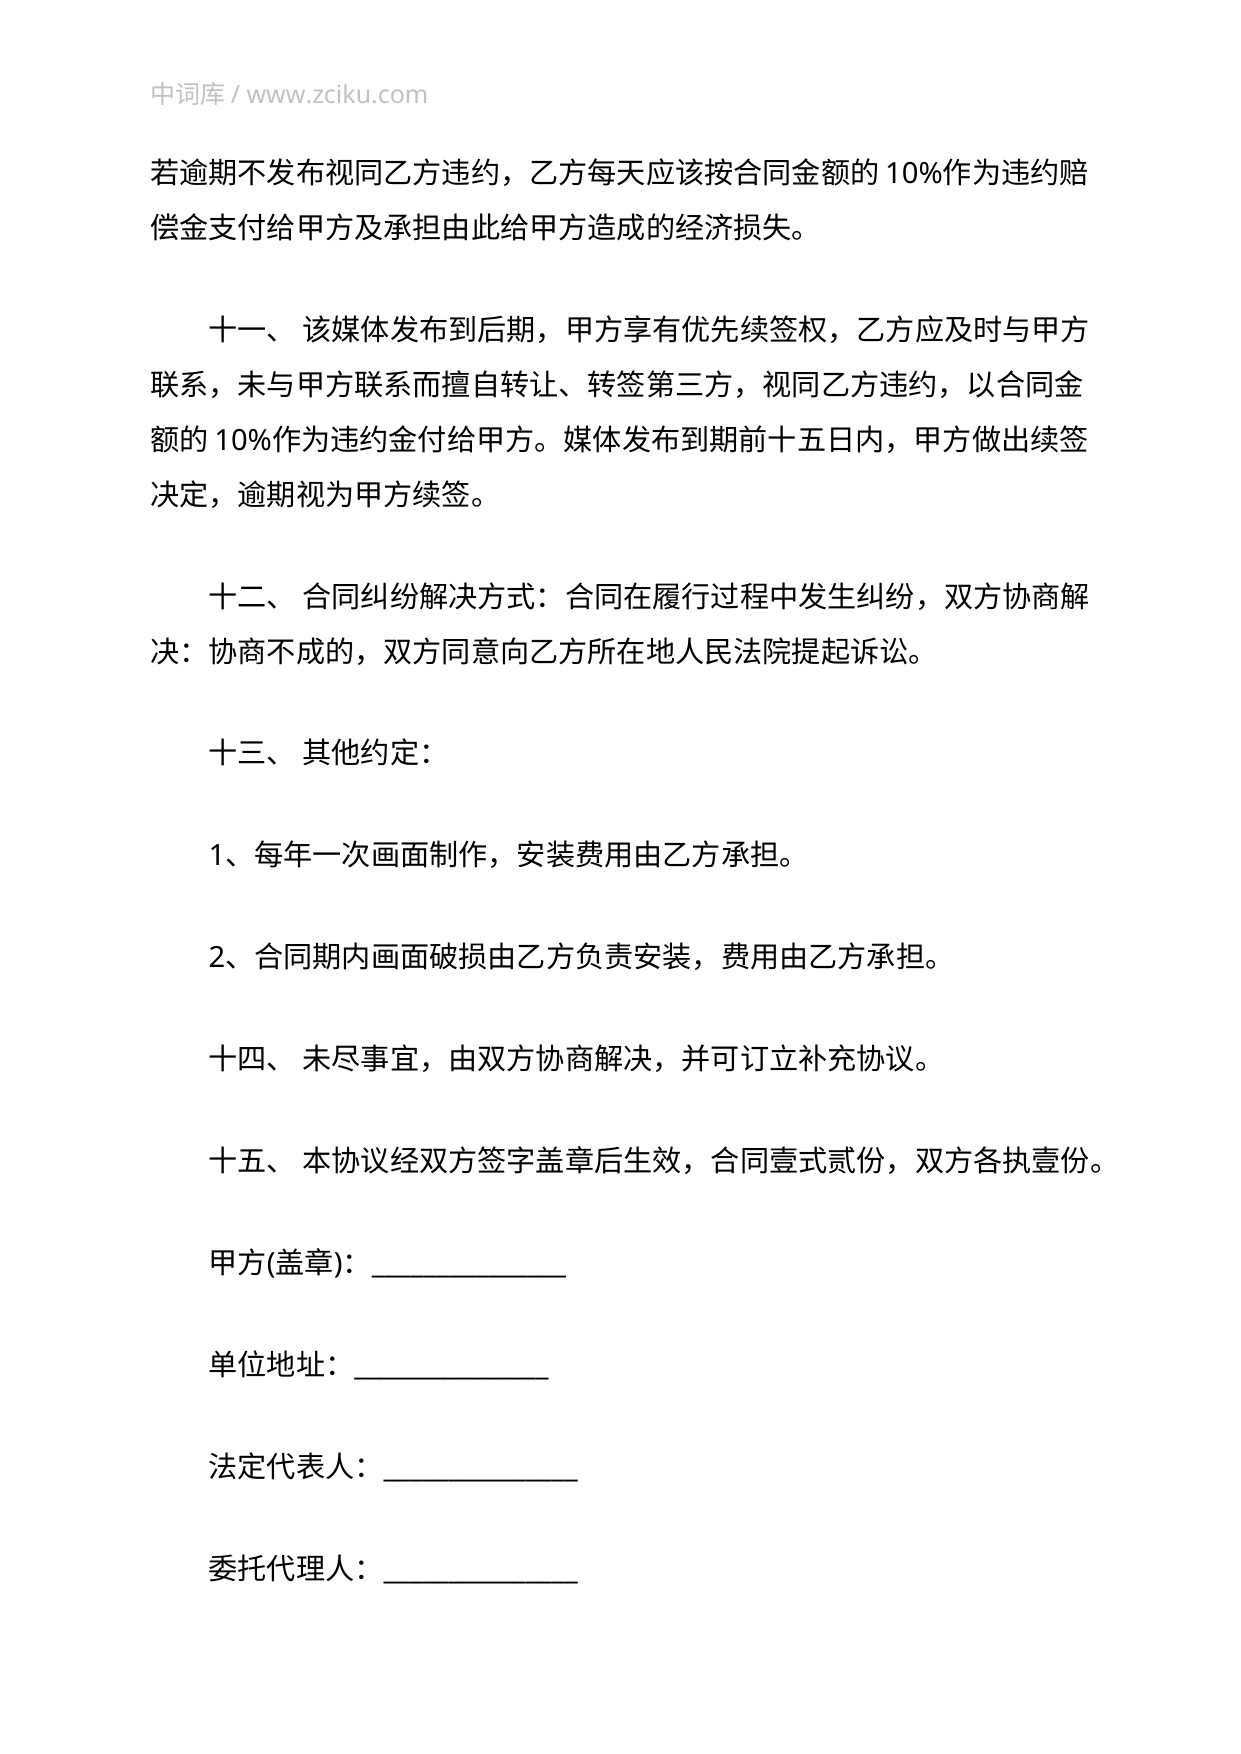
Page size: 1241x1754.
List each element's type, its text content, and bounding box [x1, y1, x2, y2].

text 单位地址：_______________ [150, 1341, 1090, 1384]
text 甲方(盖章)：_______________ [150, 1239, 1090, 1282]
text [150, 150, 1090, 247]
text 十四、 未尽事宜，由双方协商解决，并可订立补充协议。 [150, 1036, 1090, 1078]
text 十二、 合同纠纷解决方式：合同在履行过程中发生纠纷，双方协商解决：协商不成的，双方同意向乙方所在地人民法院提起诉讼。 [150, 573, 1090, 671]
text 十五、 本协议经双方签字盖章后生效，合同壹式贰份，双方各执壹份。 [150, 1137, 1090, 1180]
text 十一、 该媒体发布到后期，甲方享有优先续签权，乙方应及时与甲方联系，未与甲方联系而擅自转让、转签第三方，视同乙方违约，以合同金额的10%作为违约金付给甲方。媒体发布到期前十五日内，甲方做出续签决定，逾期视为甲方续签。 [150, 307, 1090, 514]
text 2、合同期内画面破损由乙方负责安装，费用由乙方承担。 [150, 934, 1090, 976]
text 委托代理人：_______________ [150, 1545, 1090, 1588]
text 十三、 其他约定： [150, 730, 1090, 772]
text 1、每年一次画面制作，安装费用由乙方承担。 [150, 832, 1090, 874]
text 法定代表人：_______________ [150, 1443, 1090, 1486]
